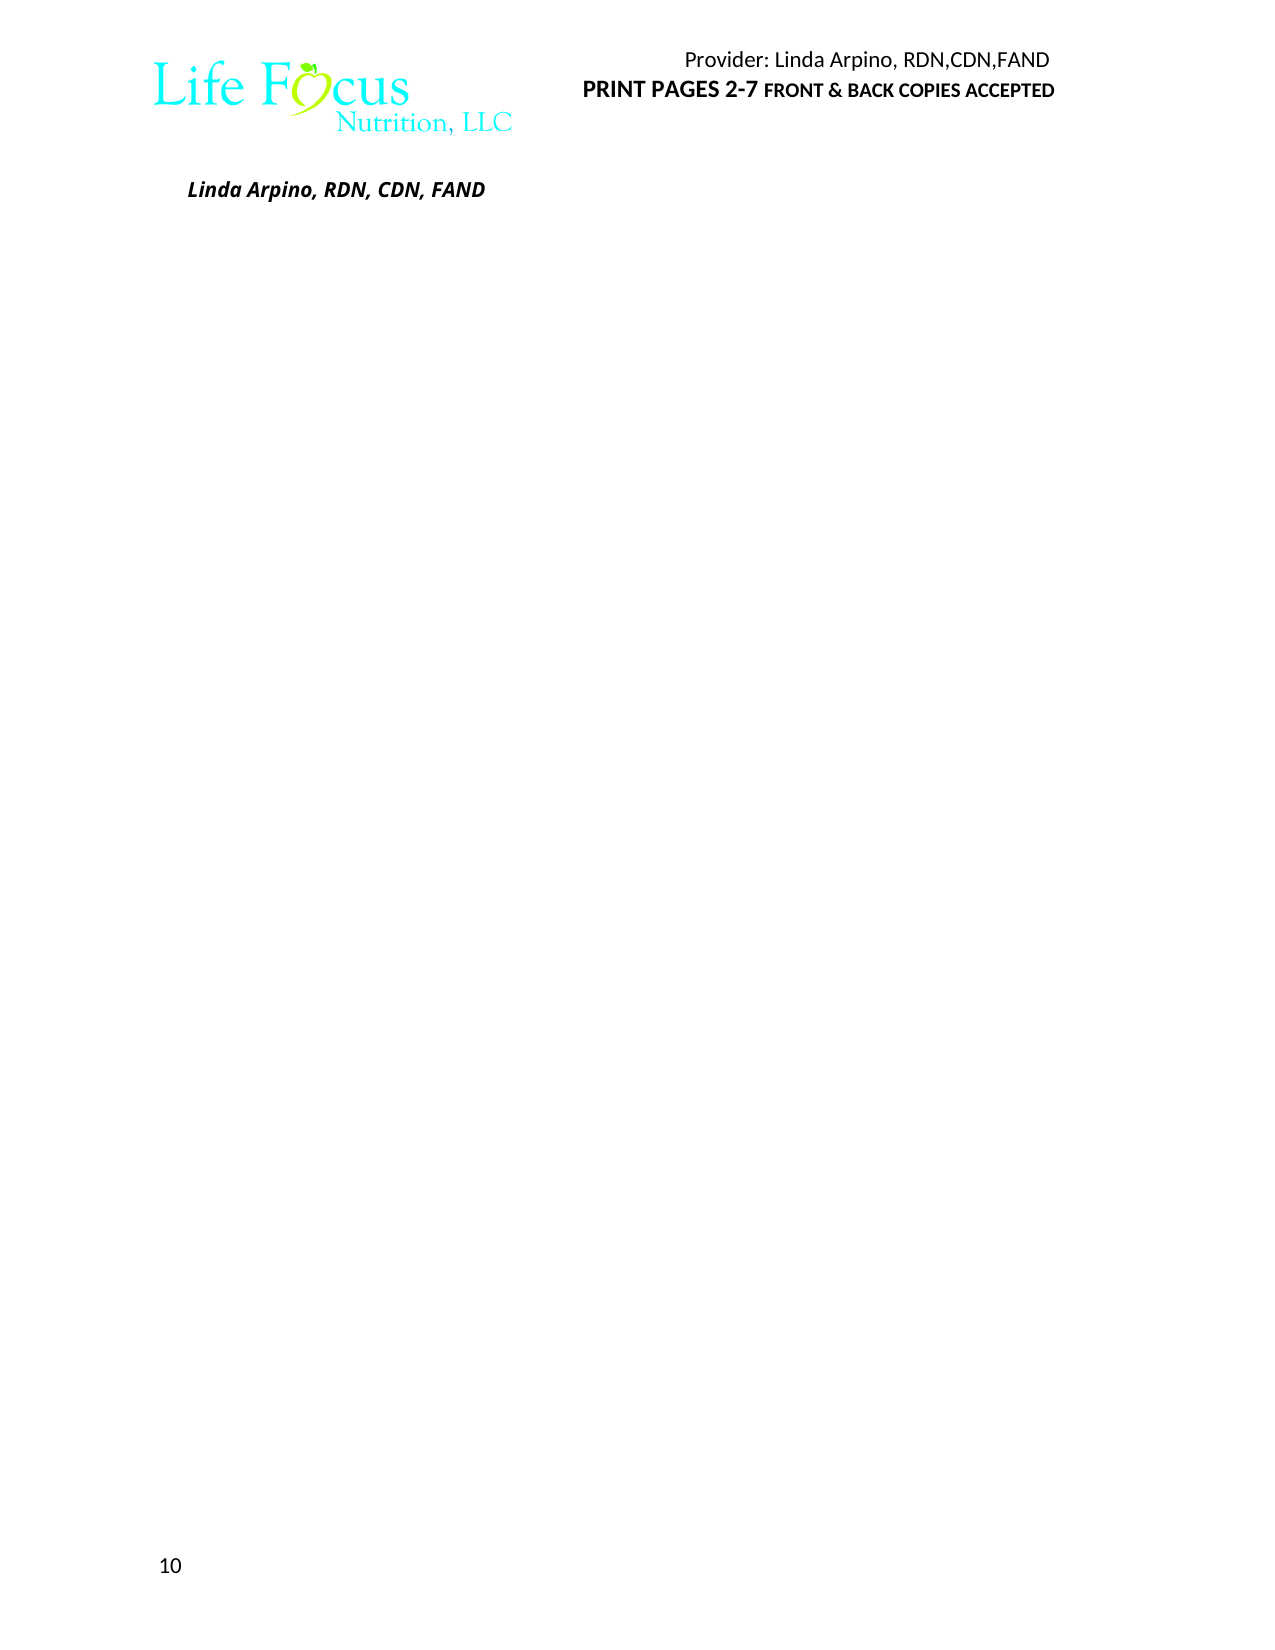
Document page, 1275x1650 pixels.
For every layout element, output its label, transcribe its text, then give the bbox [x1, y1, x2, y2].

picture [153, 48, 519, 138]
text Linda Arpino, RDN, CDN, FAND [187, 175, 1056, 203]
